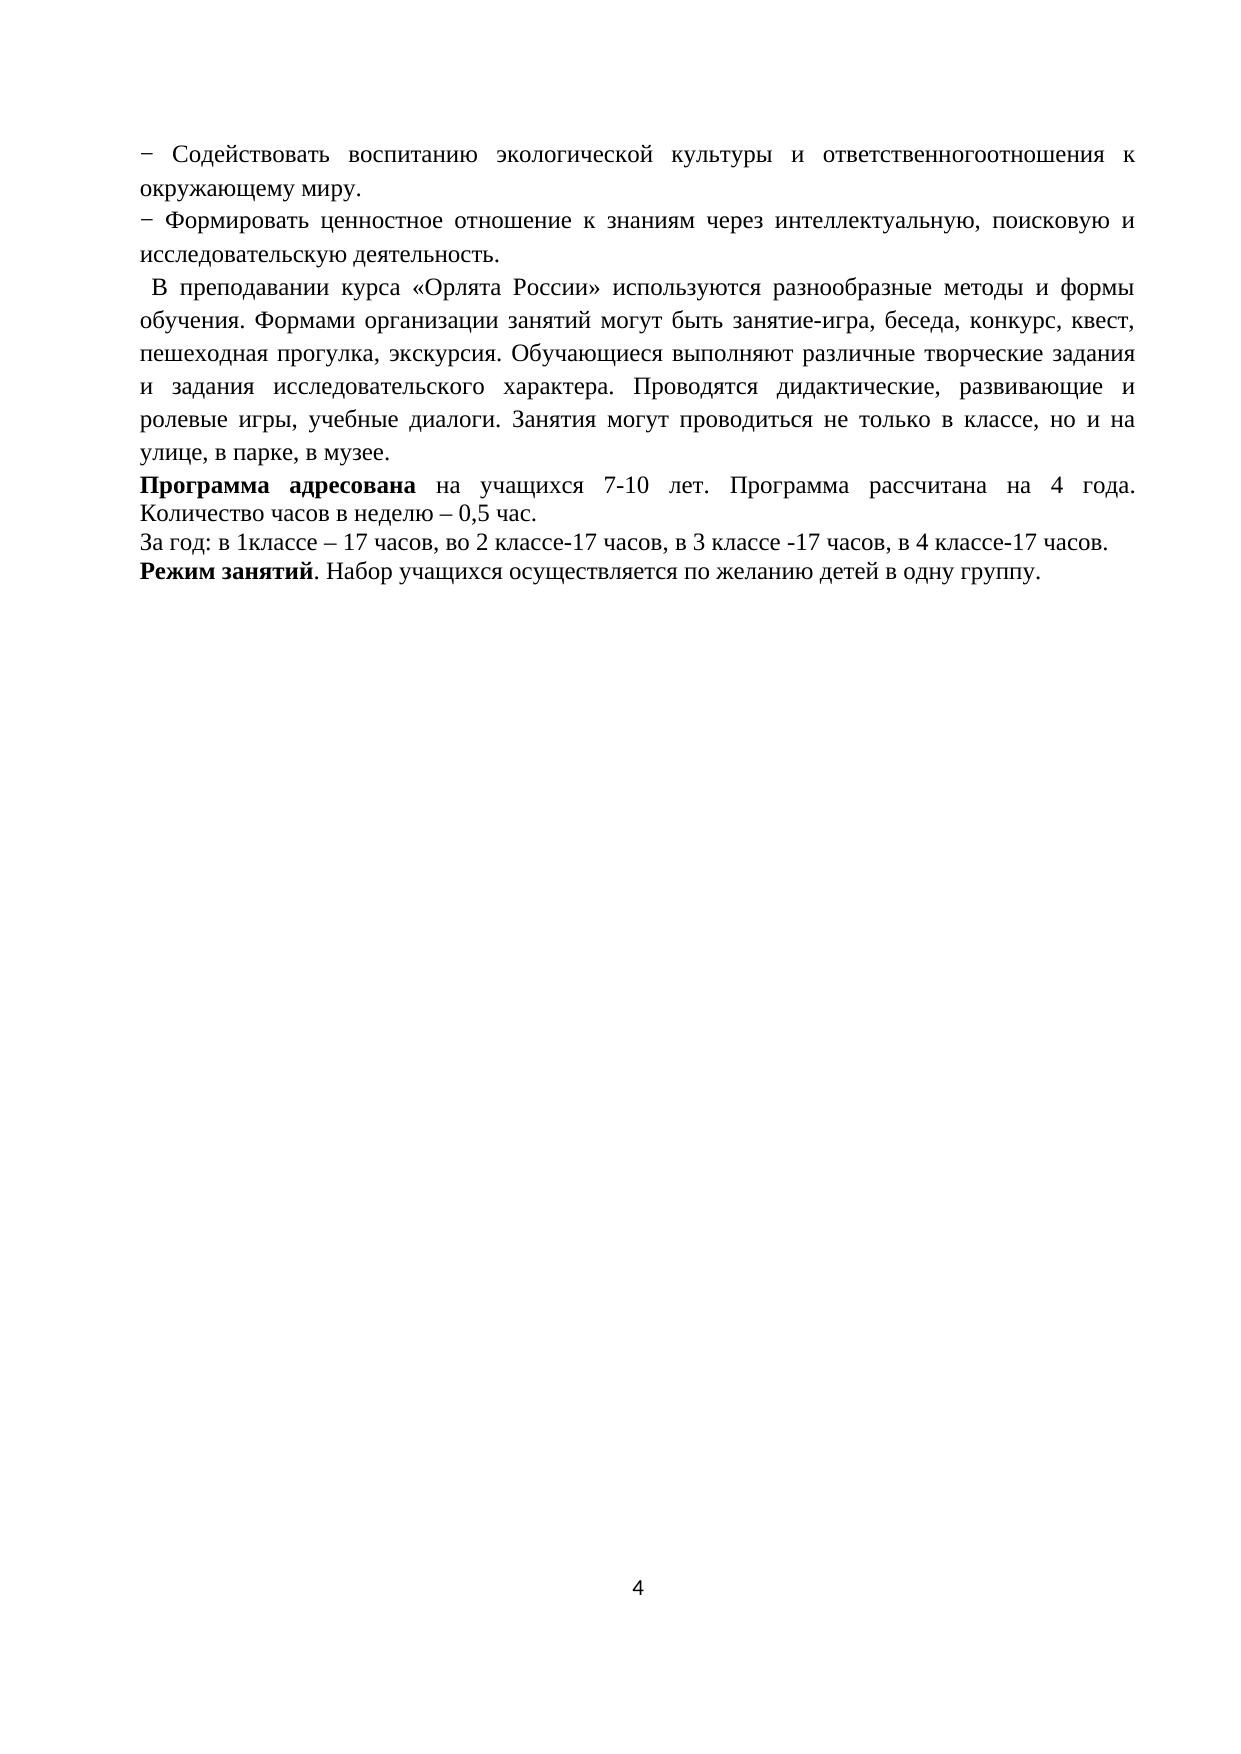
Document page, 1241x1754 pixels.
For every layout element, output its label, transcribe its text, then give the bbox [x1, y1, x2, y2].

text Режим занятий. Набор учащихся осуществляется по желанию детей в одну группу. [139, 556, 1136, 585]
text − Формировать ценностное отношение к знаниям через интеллектуальную, поисковую и исследовательскую деятельность. [139, 206, 1136, 267]
text В преподавании курса «Орлята России» используются разнообразные методы и формы обучения. Формами организации занятий могут быть занятие-игра, беседа, конкурс, квест, пешеходная прогулка, экскурсия. Обучающиеся выполняют различные творческие задания и задания исследовательского характера. Проводятся дидактические, развивающие и ролевые игры, учебные диалоги. Занятия могут проводиться не только в классе, но и на улице, в парке, в музее. [139, 272, 1136, 466]
text − Содействовать воспитанию экологической культуры и ответственногоотношения к окружающему миру. [139, 139, 1136, 201]
text За год: в 1классе – 17 часов, во 2 классе-17 часов, в 3 классе -17 часов, в 4 классе-17 часов. [139, 527, 1136, 556]
text Программа адресована на учащихся 7-10 лет. Программа рассчитана на 4 года. Количество часов в неделю – 0,5 час. [139, 470, 1136, 527]
